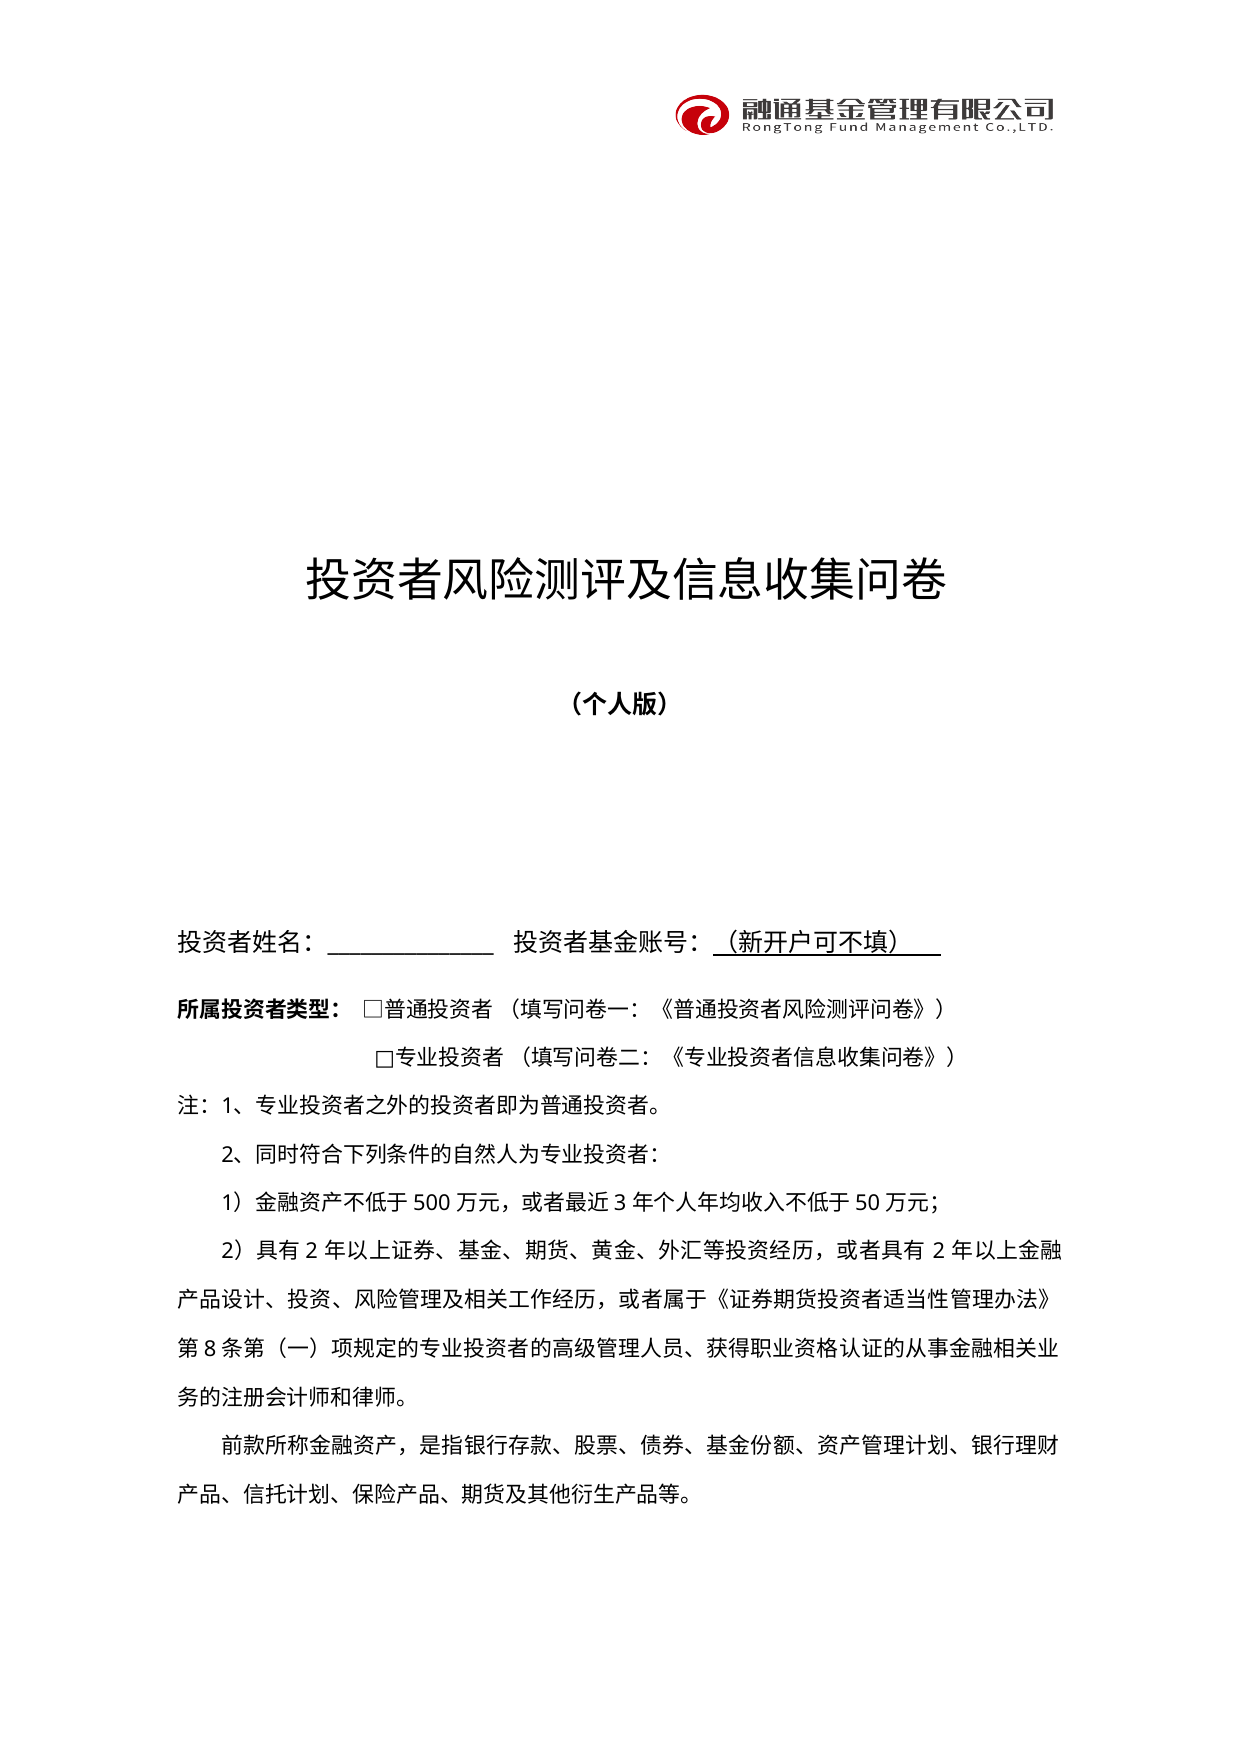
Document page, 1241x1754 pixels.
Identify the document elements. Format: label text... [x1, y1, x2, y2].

text 2、同时符合下列条件的自然人为专业投资者： [177, 1136, 1063, 1169]
title 投资者风险测评及信息收集问卷 [177, 527, 1063, 625]
subtitle （个人版） [177, 671, 1063, 736]
text 所属投资者类型： □普通投资者 （填写问卷一：《普通投资者风险测评问卷》） [177, 991, 1063, 1024]
text 注：1、专业投资者之外的投资者即为普通投资者。 [177, 1088, 1063, 1121]
text 2）具有2 年以上证券、基金、期货、黄金、外汇等投资经历，或者具有2 年以上金融产品设计、投资、风险管理及相关工作经历，或者属于《证券期货投资者适当性管理办法》第8条第（一）项规定的专业投资者的高级管理人员、获得职业资格认证的从事金融相关业务的注册会计师和律师。 [177, 1233, 1063, 1412]
picture [664, 88, 1081, 139]
text 1）金融资产不低于500 万元，或者最近3 年个人年均收入不低于50 万元； [177, 1185, 1063, 1217]
text 投资者姓名：_______________ 投资者基金账号：（新开户可不填） [177, 908, 1063, 973]
text 前款所称金融资产，是指银行存款、股票、债券、基金份额、资产管理计划、银行理财产品、信托计划、保险产品、期货及其他衍生产品等。 [177, 1428, 1063, 1509]
text □专业投资者 （填写问卷二：《专业投资者信息收集问卷》） [177, 1040, 1063, 1072]
